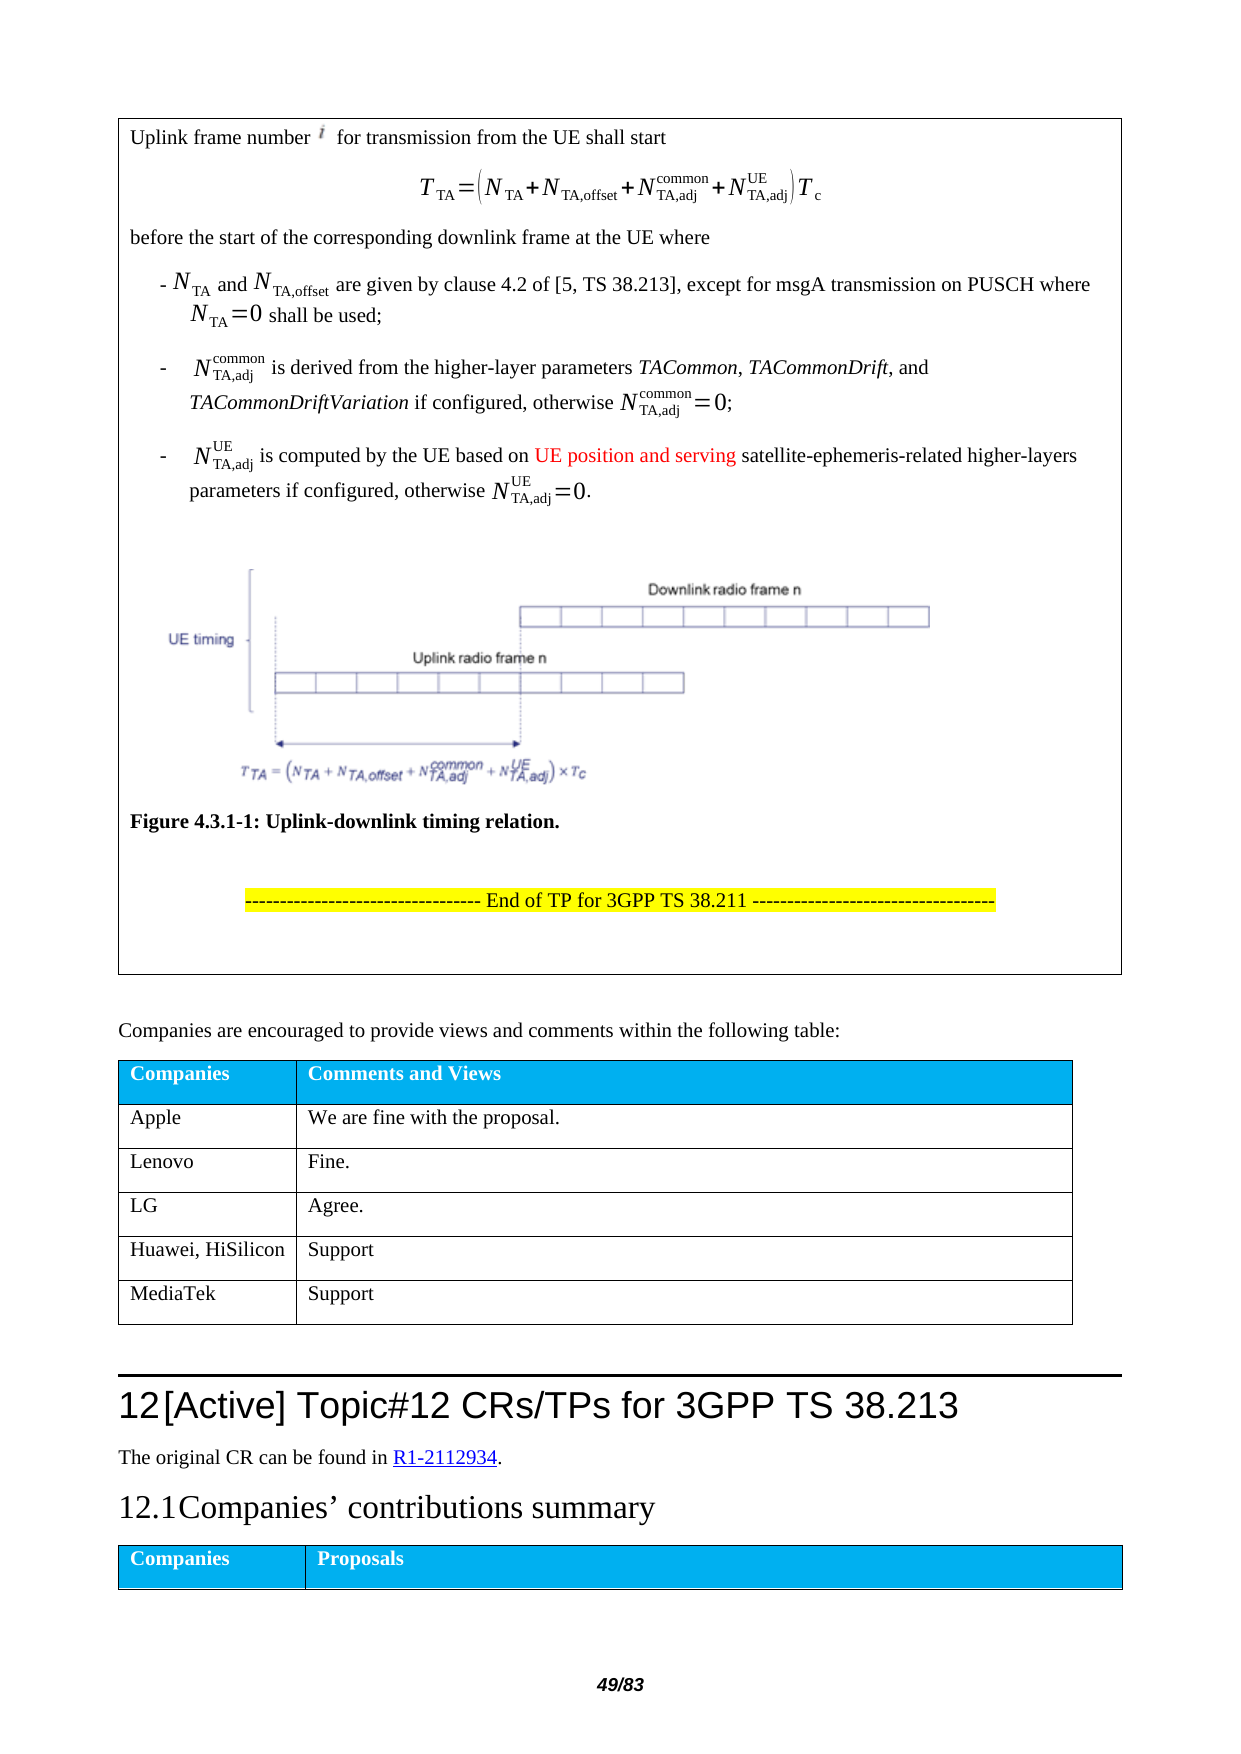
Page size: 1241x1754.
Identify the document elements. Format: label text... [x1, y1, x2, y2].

table_header Companies [119, 1546, 305, 1588]
table_cell MediaTek [119, 1281, 296, 1323]
table_header Comments and Views [297, 1061, 1072, 1104]
table_cell Lenovo [119, 1149, 296, 1192]
table_cell We are fine with the proposal. [297, 1105, 1072, 1148]
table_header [119, 119, 1121, 974]
table_header Proposals [306, 1546, 1122, 1588]
subtitle [Active] Topic#12 CRs/TPs for 3GPP TS 38.213 [118, 1377, 1122, 1426]
picture [159, 569, 930, 791]
table_cell Apple [119, 1105, 296, 1148]
table_cell Support [297, 1237, 1072, 1279]
text The original CR can be found in R1-2112934. [118, 1445, 1122, 1469]
table_cell Huawei, HiSilicon [119, 1237, 296, 1279]
table_cell LG [119, 1193, 296, 1236]
table_cell Support [297, 1281, 1072, 1323]
table_cell Fine. [297, 1149, 1072, 1192]
table_cell Agree. [297, 1193, 1072, 1236]
picture [315, 119, 332, 145]
table_header Companies [119, 1061, 296, 1104]
list Companies are encouraged to provide views and comments within the following table: [118, 1018, 1122, 1042]
subtitle Companies’ contributions summary [118, 1488, 1122, 1526]
